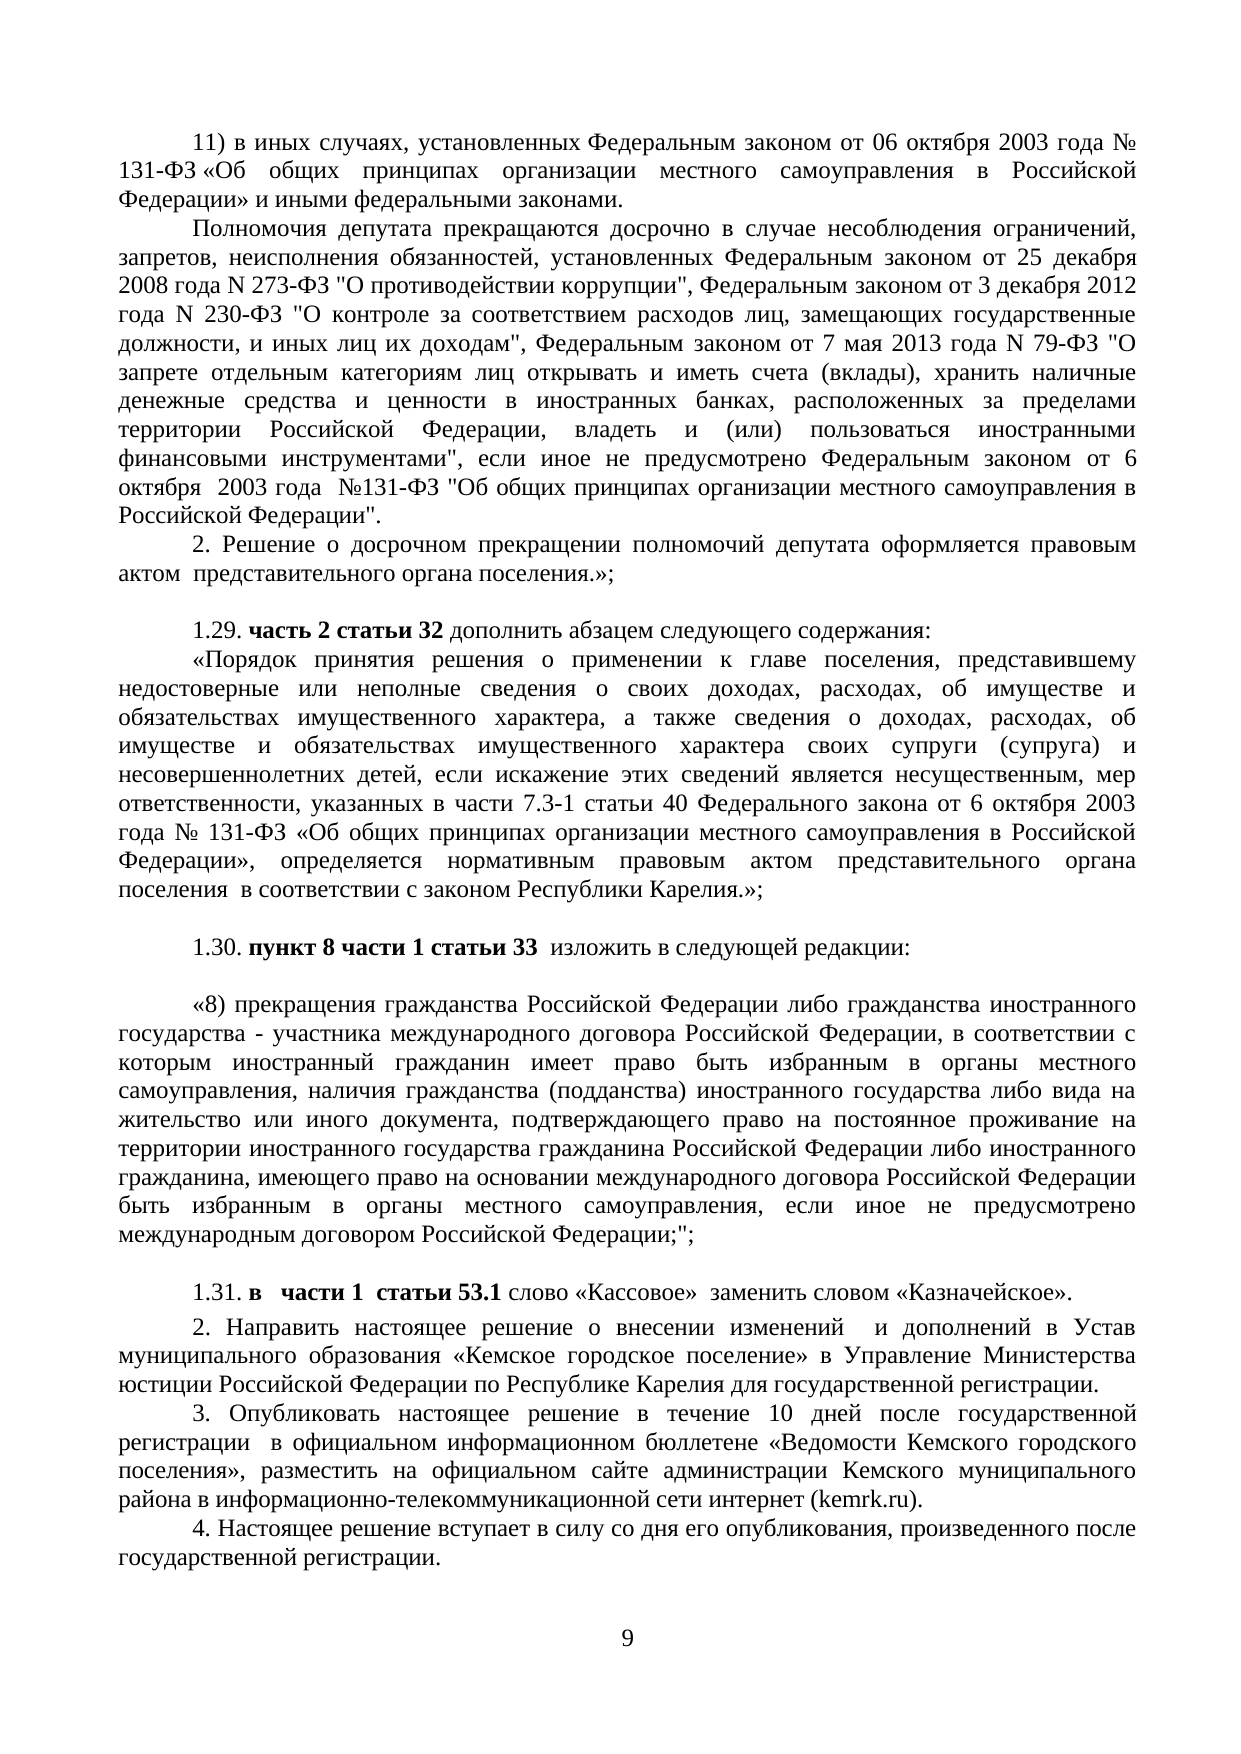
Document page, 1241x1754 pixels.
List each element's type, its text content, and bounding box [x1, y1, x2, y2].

text «Порядок принятия решения о применении к главе поселения, представившему недостоверные или неполные сведения о своих доходах, расходах, об имуществе и обязательствах имущественного характера, а также сведения о доходах, расходах, об имуществе и обязательствах имущественного характера своих супруги (супруга) и несовершеннолетних детей, если искажение этих сведений является несущественным, мер ответственности, указанных в части 7.3-1 статьи 40 Федерального закона от 6 октября 2003 года № 131-ФЗ «Об общих принципах организации местного самоуправления в Российской Федерации», определяется нормативным правовым актом представительного органа поселения в соответствии с законом Республики Карелия.»; [118, 644, 1137, 903]
text 2. Направить настоящее решение о внесении изменений и дополнений в Устав муниципального образования «Кемское городское поселение» в Управление Министерства юстиции Российской Федерации по Республике Карелия для государственной регистрации. [118, 1312, 1137, 1398]
text 11) в иных случаях, установленных Федеральным законом от 06 октября 2003 года № 131-ФЗ «Об общих принципах организации местного самоуправления в Российской Федерации» и иными федеральными законами. [118, 127, 1137, 213]
text 1.29. часть 2 статьи 32 дополнить абзацем следующего содержания: [118, 615, 1137, 644]
text 1.31. в части 1 статьи 53.1 слово «Кассовое» заменить словом «Казначейское». [118, 1277, 1137, 1305]
text 3. Опубликовать настоящее решение в течение 10 дней после государственной регистрации в официальном информационном бюллетене «Ведомости Кемского городского поселения», разместить на официальном сайте администрации Кемского муниципального района в информационно-телекоммуникационной сети интернет (kemrk.ru). [118, 1398, 1137, 1513]
text 4. Настоящее решение вступает в силу со дня его опубликования, произведенного после государственной регистрации. [118, 1513, 1137, 1570]
text 1.30. пункт 8 части 1 статьи 33 изложить в следующей редакции: [118, 932, 1137, 960]
text Полномочия депутата прекращаются досрочно в случае несоблюдения ограничений, запретов, неисполнения обязанностей, установленных Федеральным законом от 25 декабря 2008 года N 273-ФЗ "О противодействии коррупции", Федеральным законом от 3 декабря 2012 года N 230-ФЗ "О контроле за соответствием расходов лиц, замещающих государственные должности, и иных лиц их доходам", Федеральным законом от 7 мая 2013 года N 79-ФЗ "О запрете отдельным категориям лиц открывать и иметь счета (вклады), хранить наличные денежные средства и ценности в иностранных банках, расположенных за пределами территории Российской Федерации, владеть и (или) пользоваться иностранными финансовыми инструментами", если иное не предусмотрено Федеральным законом от 6 октября 2003 года №131-ФЗ "Об общих принципах организации местного самоуправления в Российской Федерации". [118, 213, 1137, 529]
text 2. Решение о досрочном прекращении полномочий депутата оформляется правовым актом представительного органа поселения.»; [118, 529, 1137, 587]
text «8) прекращения гражданства Российской Федерации либо гражданства иностранного государства - участника международного договора Российской Федерации, в соответствии с которым иностранный гражданин имеет право быть избранным в органы местного самоуправления, наличия гражданства (подданства) иностранного государства либо вида на жительство или иного документа, подтверждающего право на постоянное проживание на территории иностранного государства гражданина Российской Федерации либо иностранного гражданина, имеющего право на основании международного договора Российской Федерации быть избранным в органы местного самоуправления, если иное не предусмотрено международным договором Российской Федерации;"; [118, 989, 1137, 1248]
